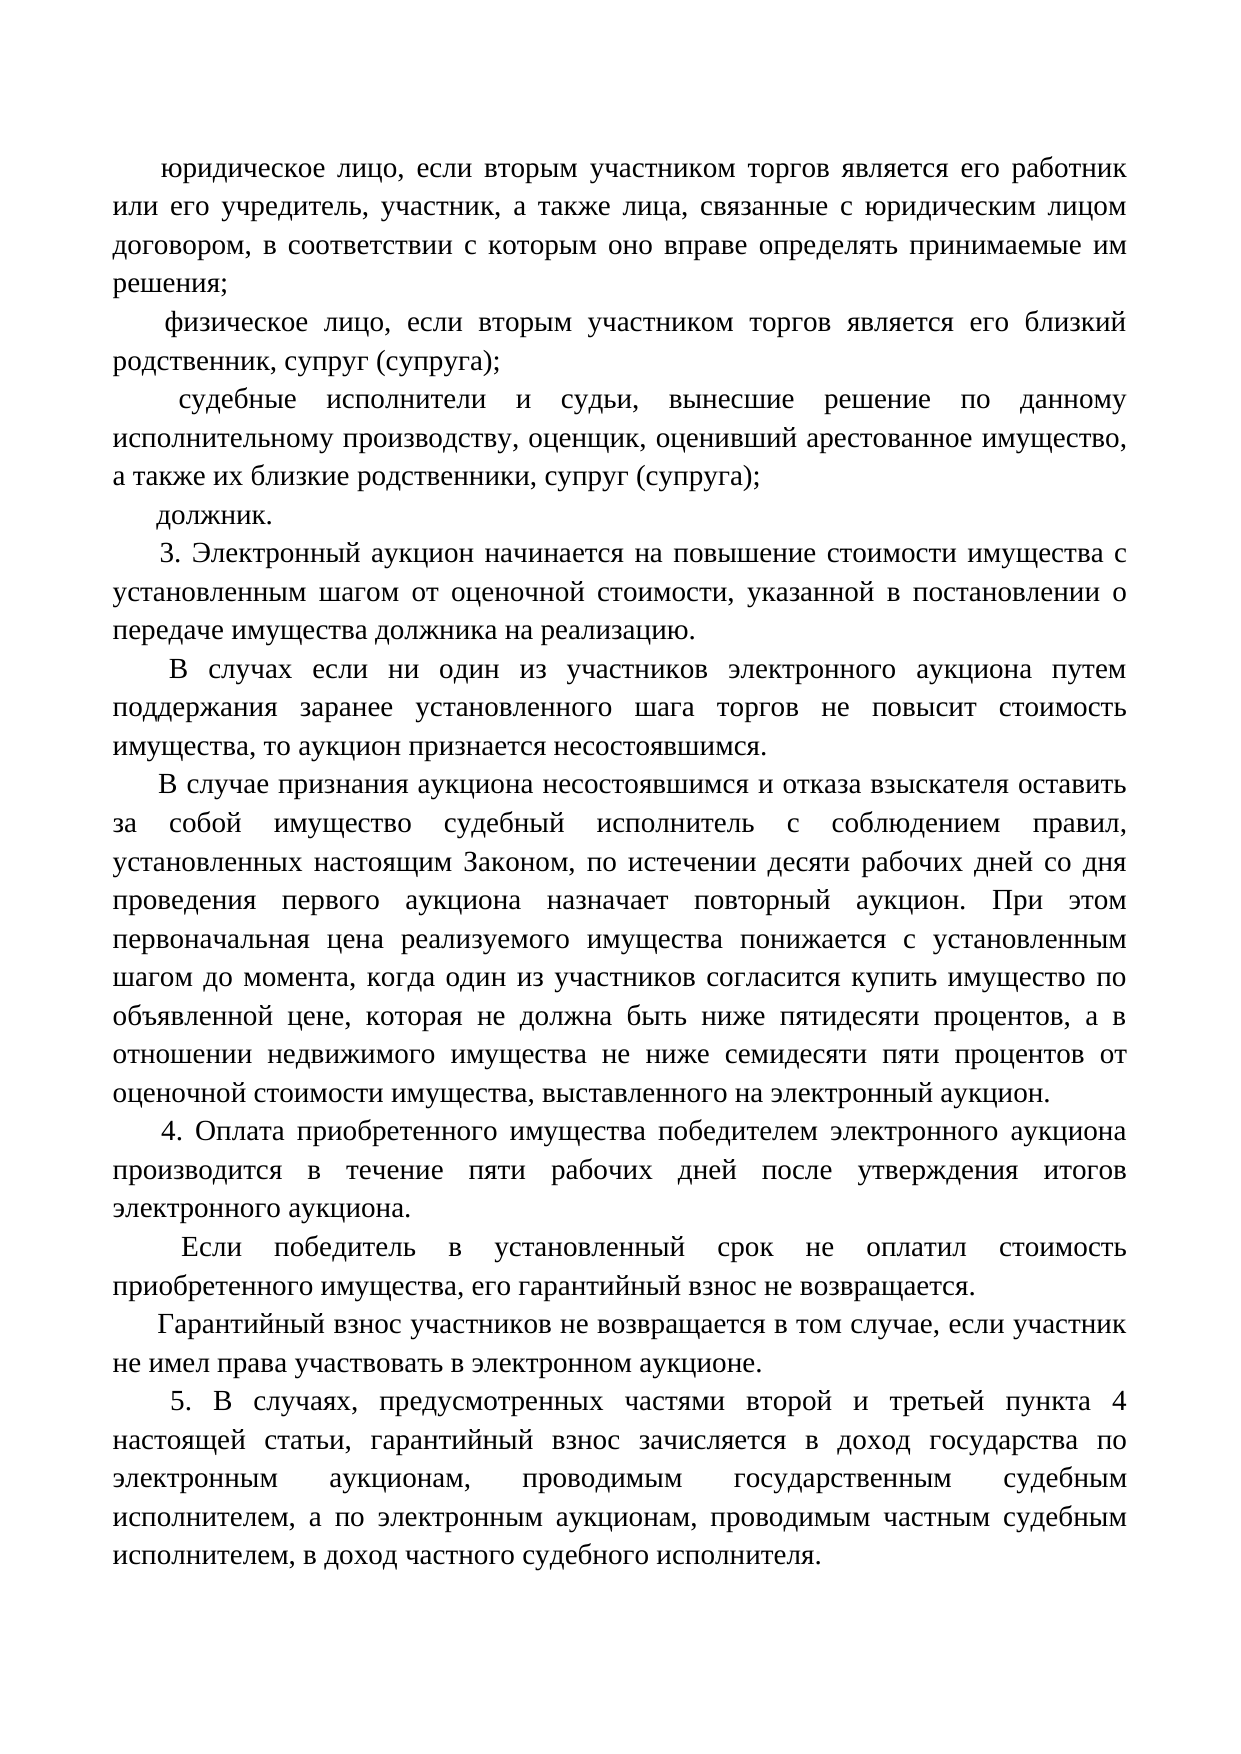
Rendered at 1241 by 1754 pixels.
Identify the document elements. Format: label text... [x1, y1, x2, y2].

text 3. Электронный аукцион начинается на повышение стоимости имущества с установленным шагом от оценочной стоимости, указанной в постановлении о передаче имущества должника на реализацию. [112, 535, 1128, 646]
text 4. Оплата приобретенного имущества победителем электронного аукциона производится в течение пяти рабочих дней после утверждения итогов электронного аукциона. [112, 1113, 1128, 1224]
text физическое лицо, если вторым участником торгов является его близкий родственник, супруг (супруга); [112, 304, 1128, 376]
text Если победитель в установленный срок не оплатил стоимость приобретенного имущества, его гарантийный взнос не возвращается. [112, 1229, 1128, 1301]
text 5. В случаях, предусмотренных частями второй и третьей пункта 4 настоящей статьи, гарантийный взнос зачисляется в доход государства по электронным аукционам, проводимым государственным судебным исполнителем, а по электронным аукционам, проводимым частным судебным исполнителем, в доход частного судебного исполнителя. [112, 1383, 1128, 1571]
text В случае признания аукциона несостоявшимся и отказа взыскателя оставить за собой имущество судебный исполнитель с соблюдением правил, установленных настоящим Законом, по истечении десяти рабочих дней со дня проведения первого аукциона назначает повторный аукцион. При этом первоначальная цена реализуемого имущества понижается с установленным шагом до момента, когда один из участников согласится купить имущество по объявленной цене, которая не должна быть ниже пятидесяти процентов, а в отношении недвижимого имущества не ниже семидесяти пяти процентов от оценочной стоимости имущества, выставленного на электронный аукцион. [112, 767, 1128, 1108]
text должник. [112, 497, 1128, 530]
text судебные исполнители и судьи, вынесшие решение по данному исполнительному производству, оценщик, оценивший арестованное имущество, а также их близкие родственники, супруг (супруга); [112, 381, 1128, 492]
text юридическое лицо, если вторым участником торгов является его работник или его учредитель, участник, а также лица, связанные с юридическим лицом договором, в соответствии с которым оно вправе определять принимаемые им решения; [112, 150, 1128, 299]
text Гарантийный взнос участников не возвращается в том случае, если участник не имел права участвовать в электронном аукционе. [112, 1306, 1128, 1378]
text В случах если ни один из участников электронного аукциона путем поддержания заранее установленного шага торгов не повысит стоимость имущества, то аукцион признается несостоявшимся. [112, 651, 1128, 762]
